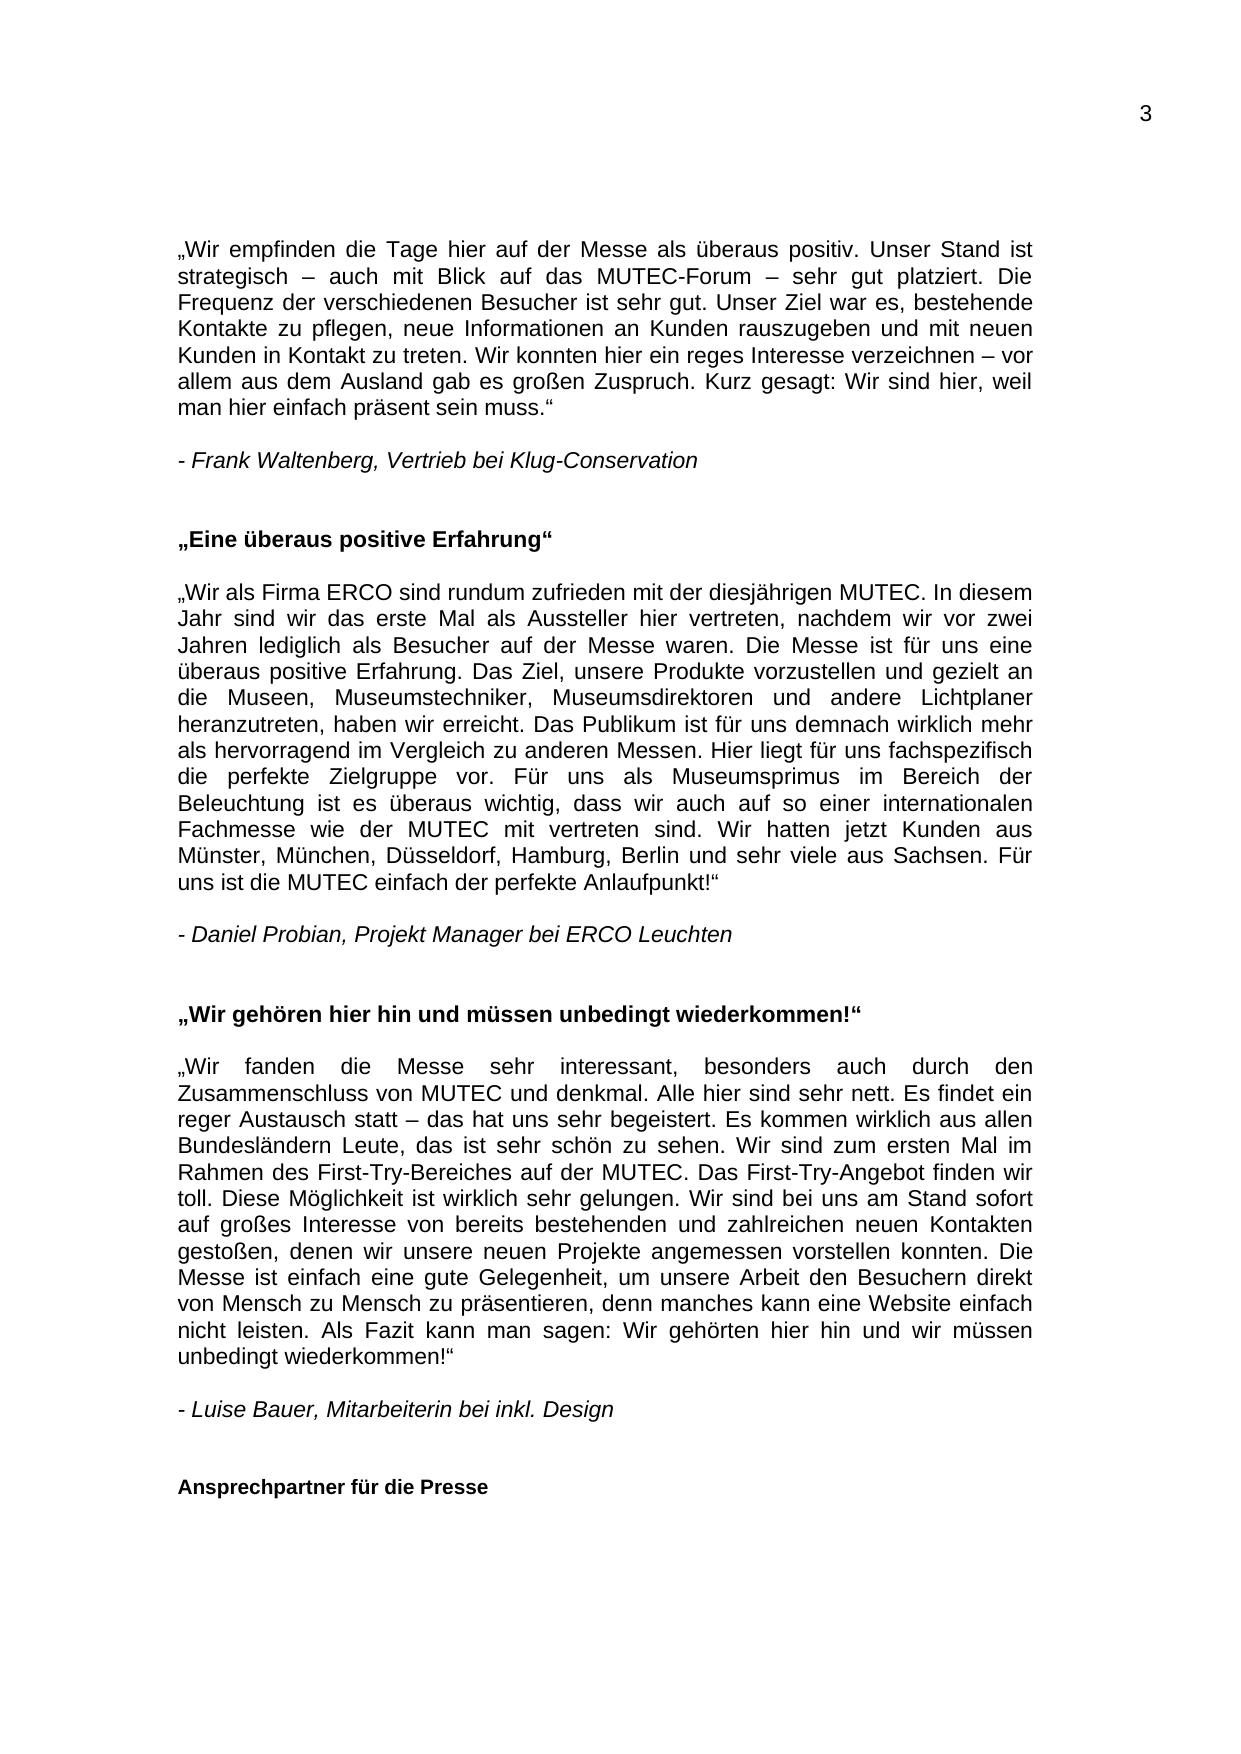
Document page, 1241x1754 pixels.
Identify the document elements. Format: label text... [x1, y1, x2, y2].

text „Eine überaus positive Erfahrung“ [177, 526, 1033, 552]
text - Luise Bauer, Mitarbeiterin bei inkl. Design [177, 1396, 1033, 1422]
text - Daniel Probian, Projekt Manager bei ERCO Leuchten [177, 921, 1033, 948]
text „Wir gehören hier hin und müssen unbedingt wiederkommen!“ [177, 1001, 1033, 1027]
text „Wir empfinden die Tage hier auf der Messe als überaus positiv. Unser Stand ist strategisch – auch mit Blick auf das MUTEC-Forum – sehr gut platziert. Die Frequenz der verschiedenen Besucher ist sehr gut. Unser Ziel war es, bestehende Kontakte zu pflegen, neue Informationen an Kunden rauszugeben und mit neuen Kunden in Kontakt zu treten. Wir konnten hier ein reges Interesse verzeichnen – vor allem aus dem Ausland gab es großen Zuspruch. Kurz gesagt: Wir sind hier, weil man hier einfach präsent sein muss.“ [177, 236, 1033, 421]
text „Wir fanden die Messe sehr interessant, besonders auch durch den Zusammenschluss von MUTEC und denkmal. Alle hier sind sehr nett. Es findet ein reger Austausch statt – das hat uns sehr begeistert. Es kommen wirklich aus allen Bundesländern Leute, das ist sehr schön zu sehen. Wir sind zum ersten Mal im Rahmen des First-Try-Bereiches auf der MUTEC. Das First-Try-Angebot finden wir toll. Diese Möglichkeit ist wirklich sehr gelungen. Wir sind bei uns am Stand sofort auf großes Interesse von bereits bestehenden und zahlreichen neuen Kontakten gestoßen, denen wir unsere neuen Projekte angemessen vorstellen konnten. Die Messe ist einfach eine gute Gelegenheit, um unsere Arbeit den Besuchern direkt von Mensch zu Mensch zu präsentieren, denn manches kann eine Website einfach nicht leisten. Als Fazit kann man sagen: Wir gehörten hier hin und wir müssen unbedingt wiederkommen!“ [177, 1053, 1033, 1369]
text „Wir als Firma ERCO sind rundum zufrieden mit der diesjährigen MUTEC. In diesem Jahr sind wir das erste Mal als Aussteller hier vertreten, nachdem wir vor zwei Jahren lediglich als Besucher auf der Messe waren. Die Messe ist für uns eine überaus positive Erfahrung. Das Ziel, unsere Produkte vorzustellen und gezielt an die Museen, Museumstechniker, Museumsdirektoren und andere Lichtplaner heranzutreten, haben wir erreicht. Das Publikum ist für uns demnach wirklich mehr als hervorragend im Vergleich zu anderen Messen. Hier liegt für uns fachspezifisch die perfekte Zielgruppe vor. Für uns als Museumsprimus im Bereich der Beleuchtung ist es überaus wichtig, dass wir auch auf so einer internationalen Fachmesse wie der MUTEC mit vertreten sind. Wir hatten jetzt Kunden aus Münster, München, Düsseldorf, Hamburg, Berlin und sehr viele aus Sachsen. Für uns ist die MUTEC einfach der perfekte Anlaufpunkt!“ [177, 579, 1033, 895]
text - Frank Waltenberg, Vertrieb bei Klug-Conservation [177, 447, 1033, 473]
text Ansprechpartner für die Presse [177, 1475, 1033, 1499]
